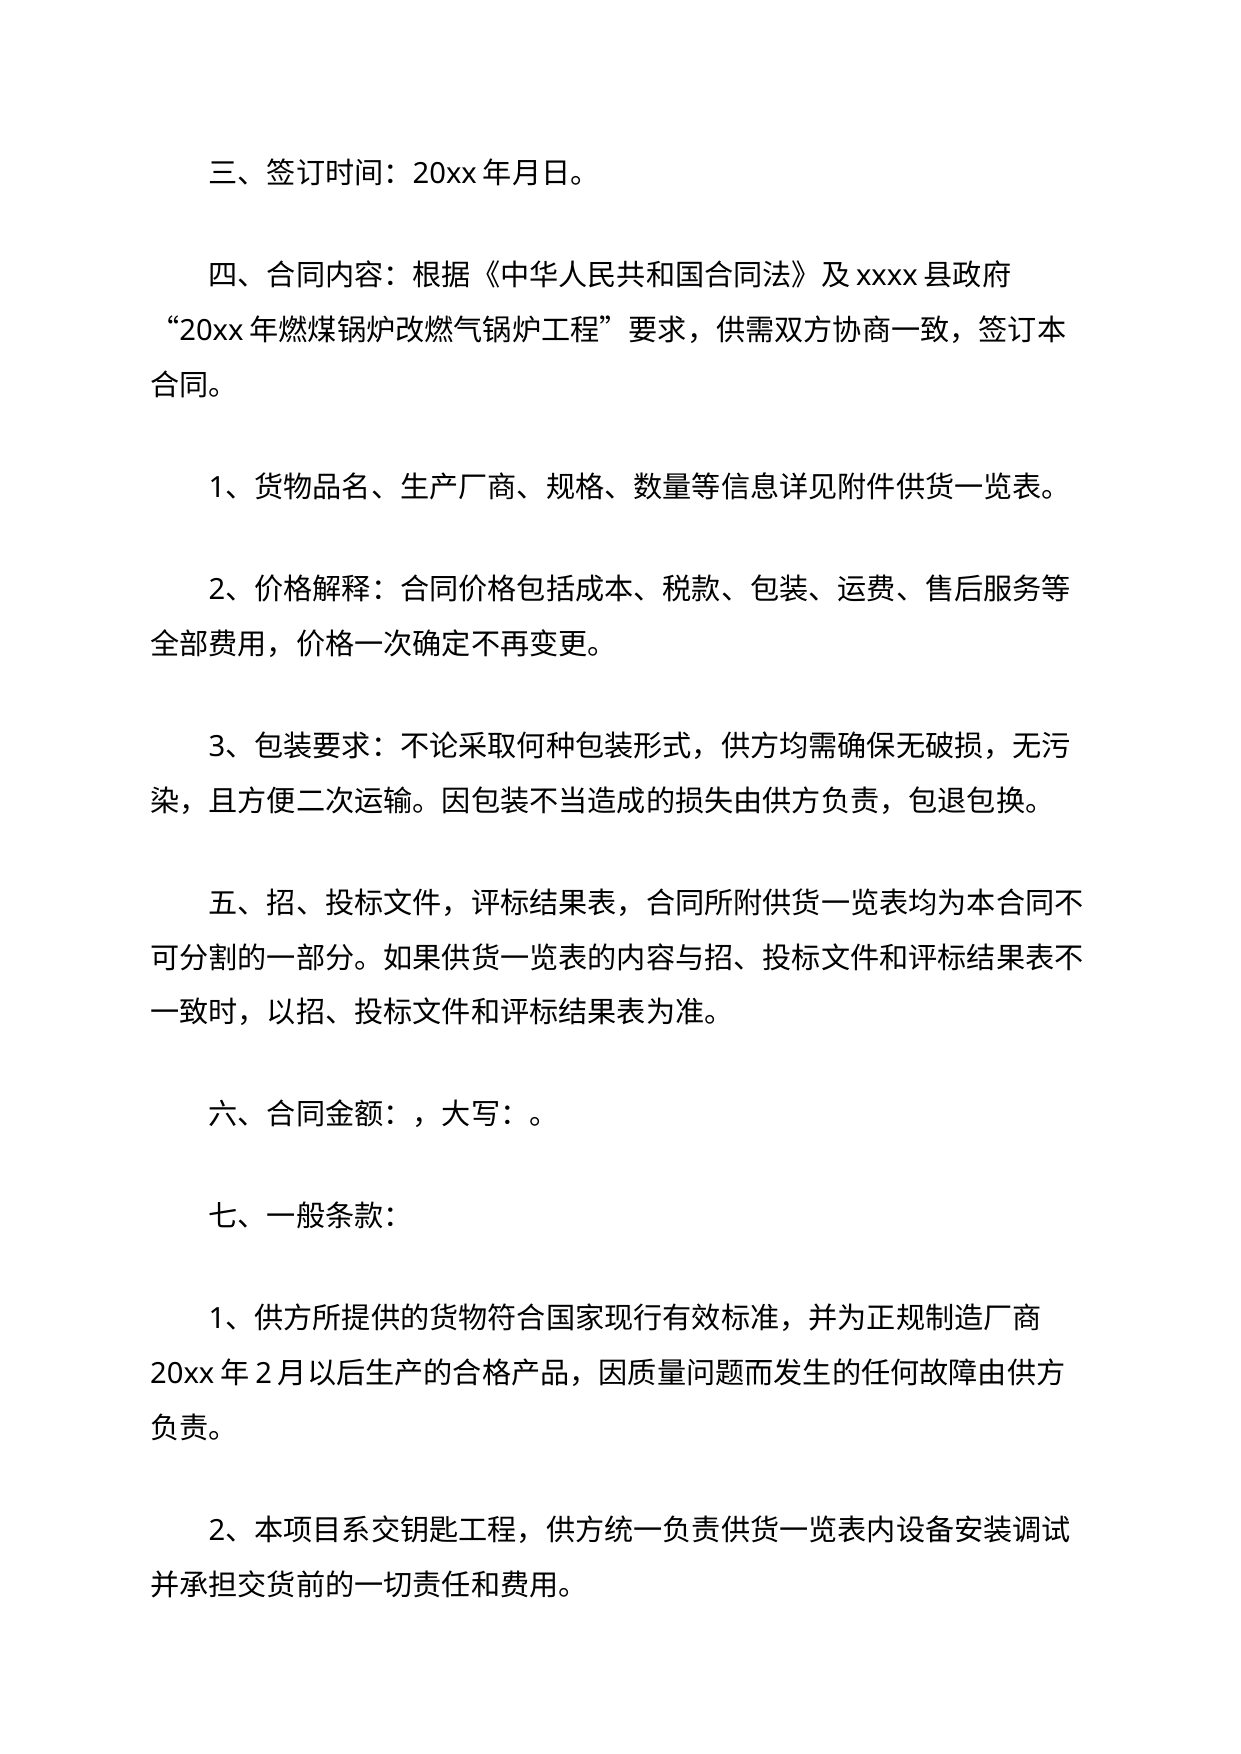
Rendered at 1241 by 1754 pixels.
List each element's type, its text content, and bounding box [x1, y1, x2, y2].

text 1、供方所提供的货物符合国家现行有效标准，并为正规制造厂商20xx年2月以后生产的合格产品，因质量问题而发生的任何故障由供方负责。 [150, 1294, 1090, 1447]
text 四、合同内容：根据《中华人民共和国合同法》及xxxx县政府“20xx年燃煤锅炉改燃气锅炉工程”要求，供需双方协商一致，签订本合同。 [150, 252, 1090, 404]
text 七、一般条款： [150, 1193, 1090, 1235]
text 2、本项目系交钥匙工程，供方统一负责供货一览表内设备安装调试并承担交货前的一切责任和费用。 [150, 1506, 1090, 1603]
text 2、价格解释：合同价格包括成本、税款、包装、运费、售后服务等全部费用，价格一次确定不再变更。 [150, 566, 1090, 663]
text 五、招、投标文件，评标结果表，合同所附供货一览表均为本合同不可分割的一部分。如果供货一览表的内容与招、投标文件和评标结果表不一致时，以招、投标文件和评标结果表为准。 [150, 879, 1090, 1031]
text 3、包装要求：不论采取何种包装形式，供方均需确保无破损，无污染，且方便二次运输。因包装不当造成的损失由供方负责，包退包换。 [150, 722, 1090, 820]
text 六、合同金额：，大写：。 [150, 1091, 1090, 1133]
text 三、签订时间：20xx年月日。 [150, 150, 1090, 192]
text 1、货物品名、生产厂商、规格、数量等信息详见附件供货一览表。 [150, 464, 1090, 506]
